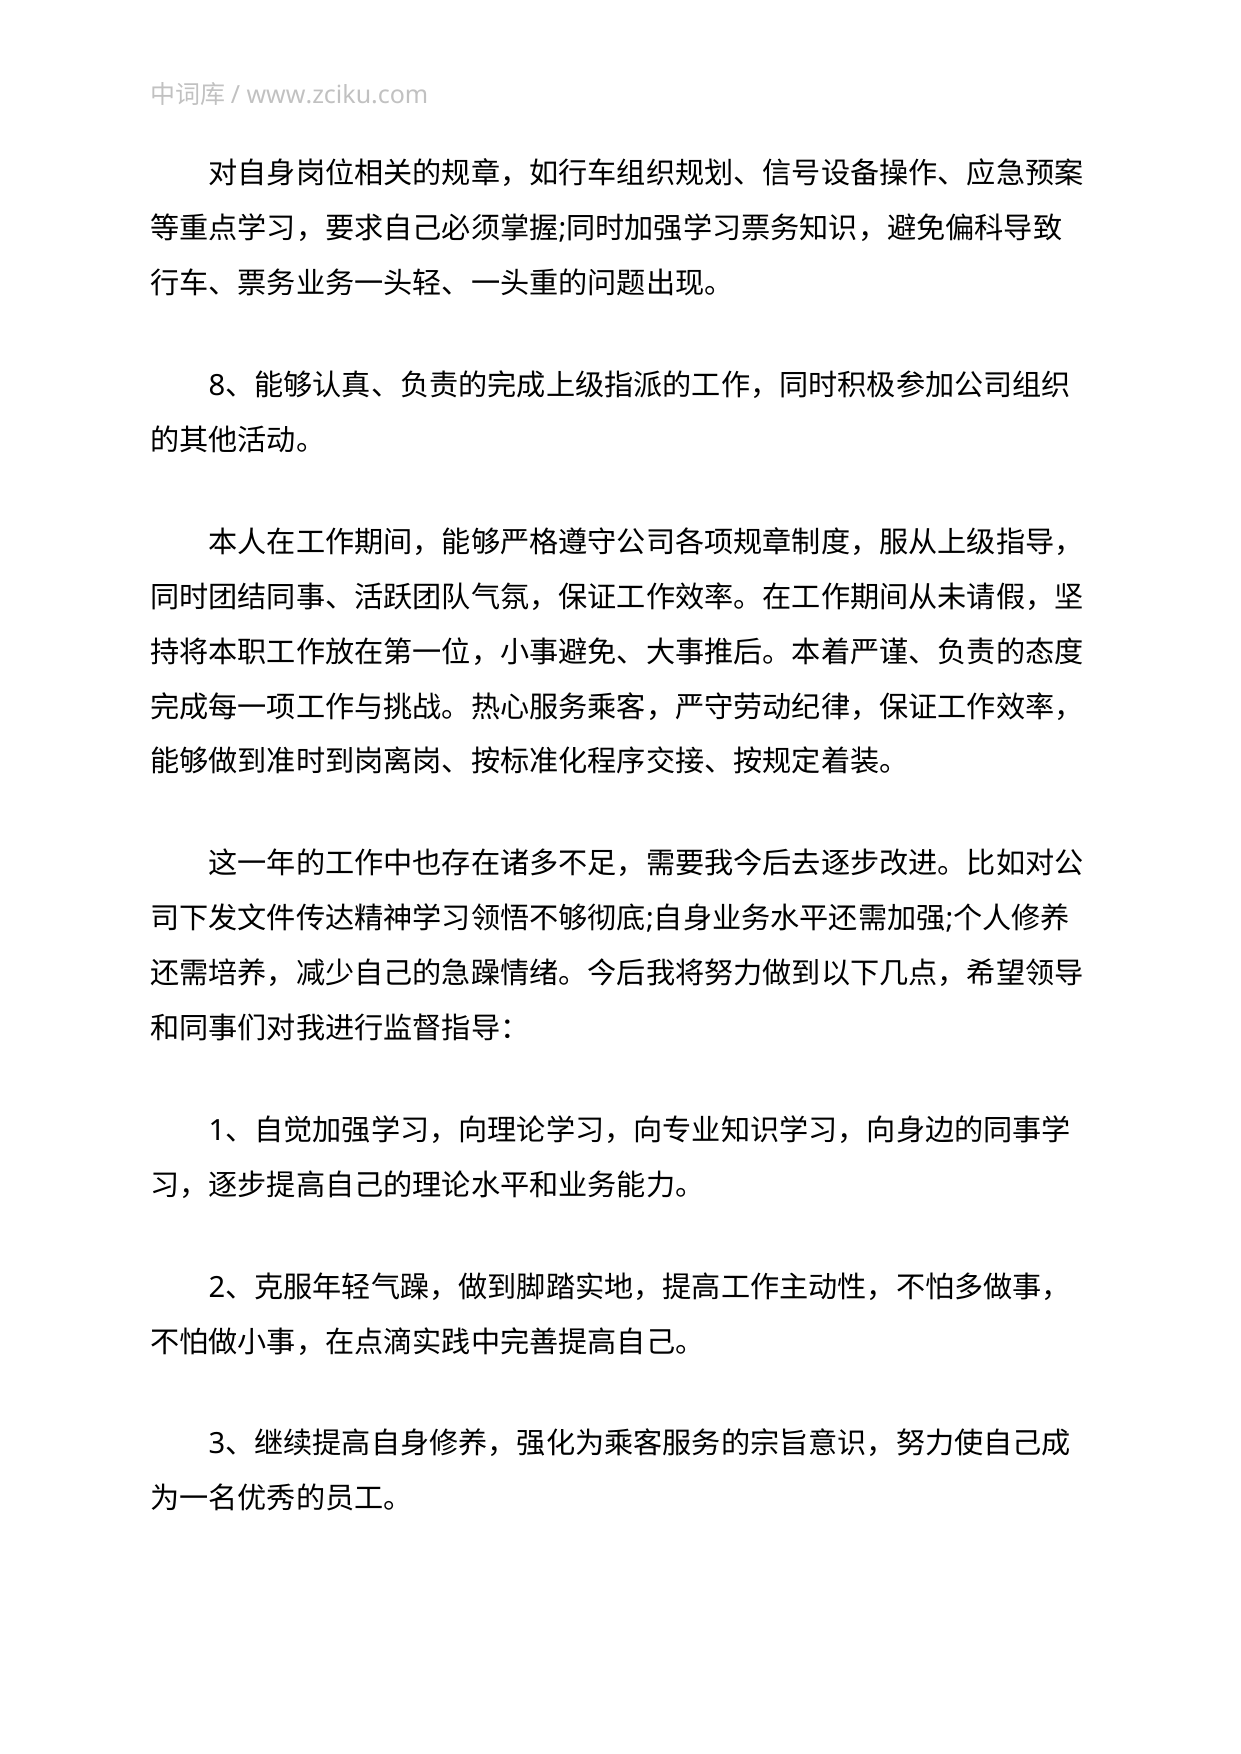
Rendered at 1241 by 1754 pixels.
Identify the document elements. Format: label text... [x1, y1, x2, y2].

text 3、继续提高自身修养，强化为乘客服务的宗旨意识，努力使自己成为一名优秀的员工。 [150, 1420, 1090, 1517]
text 8、能够认真、负责的完成上级指派的工作，同时积极参加公司组织的其他活动。 [150, 362, 1090, 459]
text 2、克服年轻气躁，做到脚踏实地，提高工作主动性，不怕多做事，不怕做小事，在点滴实践中完善提高自己。 [150, 1263, 1090, 1360]
text 1、自觉加强学习，向理论学习，向专业知识学习，向身边的同事学习，逐步提高自己的理论水平和业务能力。 [150, 1106, 1090, 1204]
text 对自身岗位相关的规章，如行车组织规划、信号设备操作、应急预案等重点学习，要求自己必须掌握;同时加强学习票务知识，避免偏科导致行车、票务业务一头轻、一头重的问题出现。 [150, 150, 1090, 302]
text 这一年的工作中也存在诸多不足，需要我今后去逐步改进。比如对公司下发文件传达精神学习领悟不够彻底;自身业务水平还需加强;个人修养还需培养，减少自己的急躁情绪。今后我将努力做到以下几点，希望领导和同事们对我进行监督指导： [150, 840, 1090, 1047]
text 本人在工作期间，能够严格遵守公司各项规章制度，服从上级指导，同时团结同事、活跃团队气氛，保证工作效率。在工作期间从未请假，坚持将本职工作放在第一位，小事避免、大事推后。本着严谨、负责的态度完成每一项工作与挑战。热心服务乘客，严守劳动纪律，保证工作效率，能够做到准时到岗离岗、按标准化程序交接、按规定着装。 [150, 518, 1090, 780]
